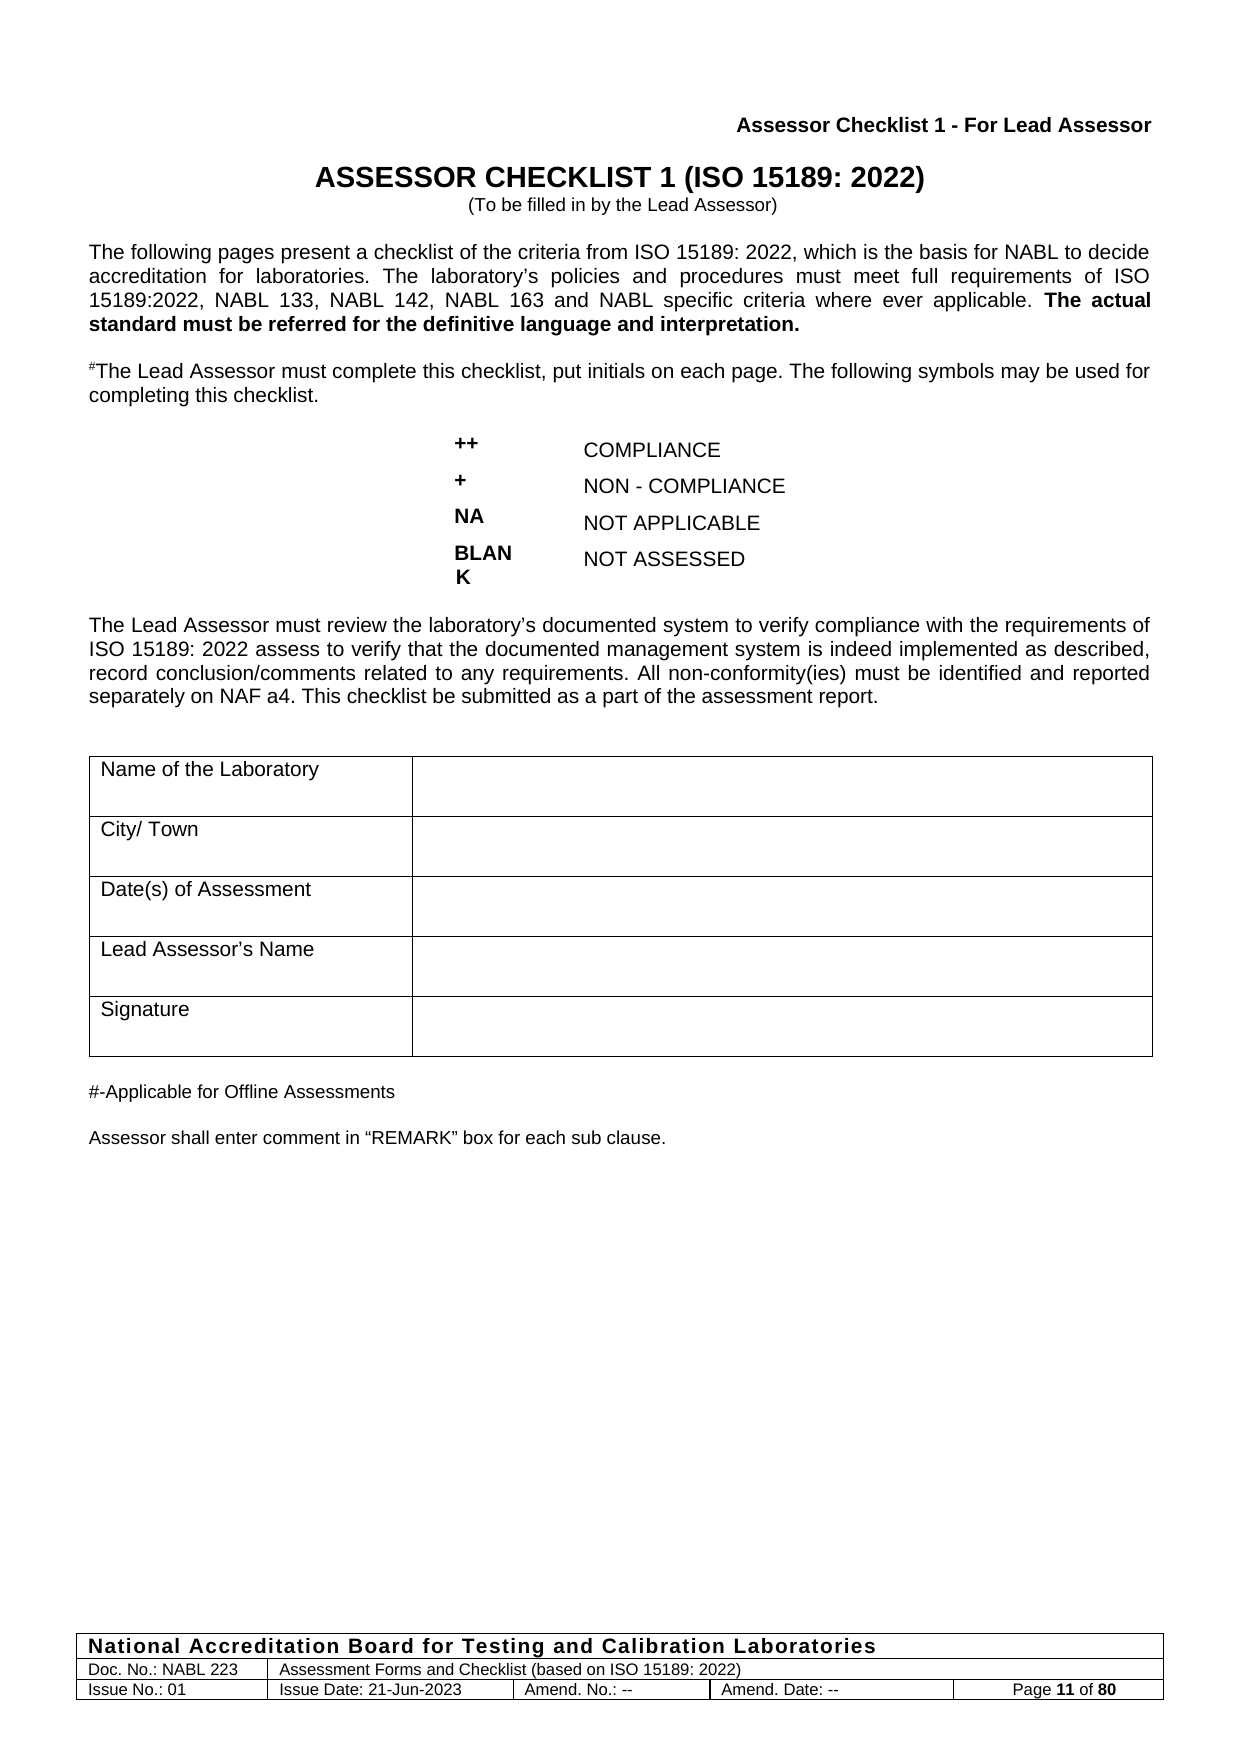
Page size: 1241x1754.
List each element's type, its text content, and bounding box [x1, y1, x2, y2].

table_cell Signature [90, 997, 412, 1056]
table_cell BLANK [443, 541, 538, 588]
table_cell [413, 997, 1152, 1056]
text Assessor Checklist 1 - For Lead Assessor [89, 113, 1152, 137]
text #-Applicable for Offline Assessments [89, 1081, 1152, 1103]
table_cell Date(s) of Assessment [90, 877, 412, 936]
table_header Name of the Laboratory [90, 757, 412, 816]
table_cell [413, 877, 1152, 936]
table_cell NOT ASSESSED [538, 541, 797, 588]
text The following pages present a checklist of the criteria from ISO 15189: 2022, which is the basis for NABL to decide accreditation for laboratories. The laboratory’s policies and procedures must meet full requirements of ISO 15189:2022, NABL 133, NABL 142, NABL 163 and NABL specific criteria where ever applicable. The actual standard must be referred for the definitive language and interpretation. [89, 239, 1152, 335]
table_header ++ [443, 431, 538, 468]
table_cell NON - COMPLIANCE [538, 468, 797, 504]
table_cell City/ Town [90, 817, 412, 876]
text The Lead Assessor must review the laboratory’s documented system to verify compliance with the requirements of ISO 15189: 2022 assess to verify that the documented management system is indeed implemented as described, record conclusion/comments related to any requirements. All non-conformity(ies) must be identified and reported separately on NAF a4. This checklist be submitted as a part of the assessment report. [89, 612, 1152, 708]
table_cell [413, 817, 1152, 876]
table_header COMPLIANCE [538, 431, 797, 468]
table_cell NA [443, 504, 538, 541]
table_cell NOT APPLICABLE [538, 504, 797, 541]
table_cell + [443, 468, 538, 504]
text #The Lead Assessor must complete this checklist, put initials on each page. The following symbols may be used for completing this checklist. [89, 359, 1152, 407]
table_cell [413, 937, 1152, 996]
subtitle ASSESSOR CHECKLIST 1 (ISO 15189: 2022) [89, 161, 1152, 194]
text Assessor shall enter comment in “REMARK” box for each sub clause. [89, 1127, 1152, 1148]
table_header [413, 757, 1152, 816]
text (To be filled in by the Lead Assessor) [89, 194, 1152, 216]
table_cell Lead Assessor’s Name [90, 937, 412, 996]
